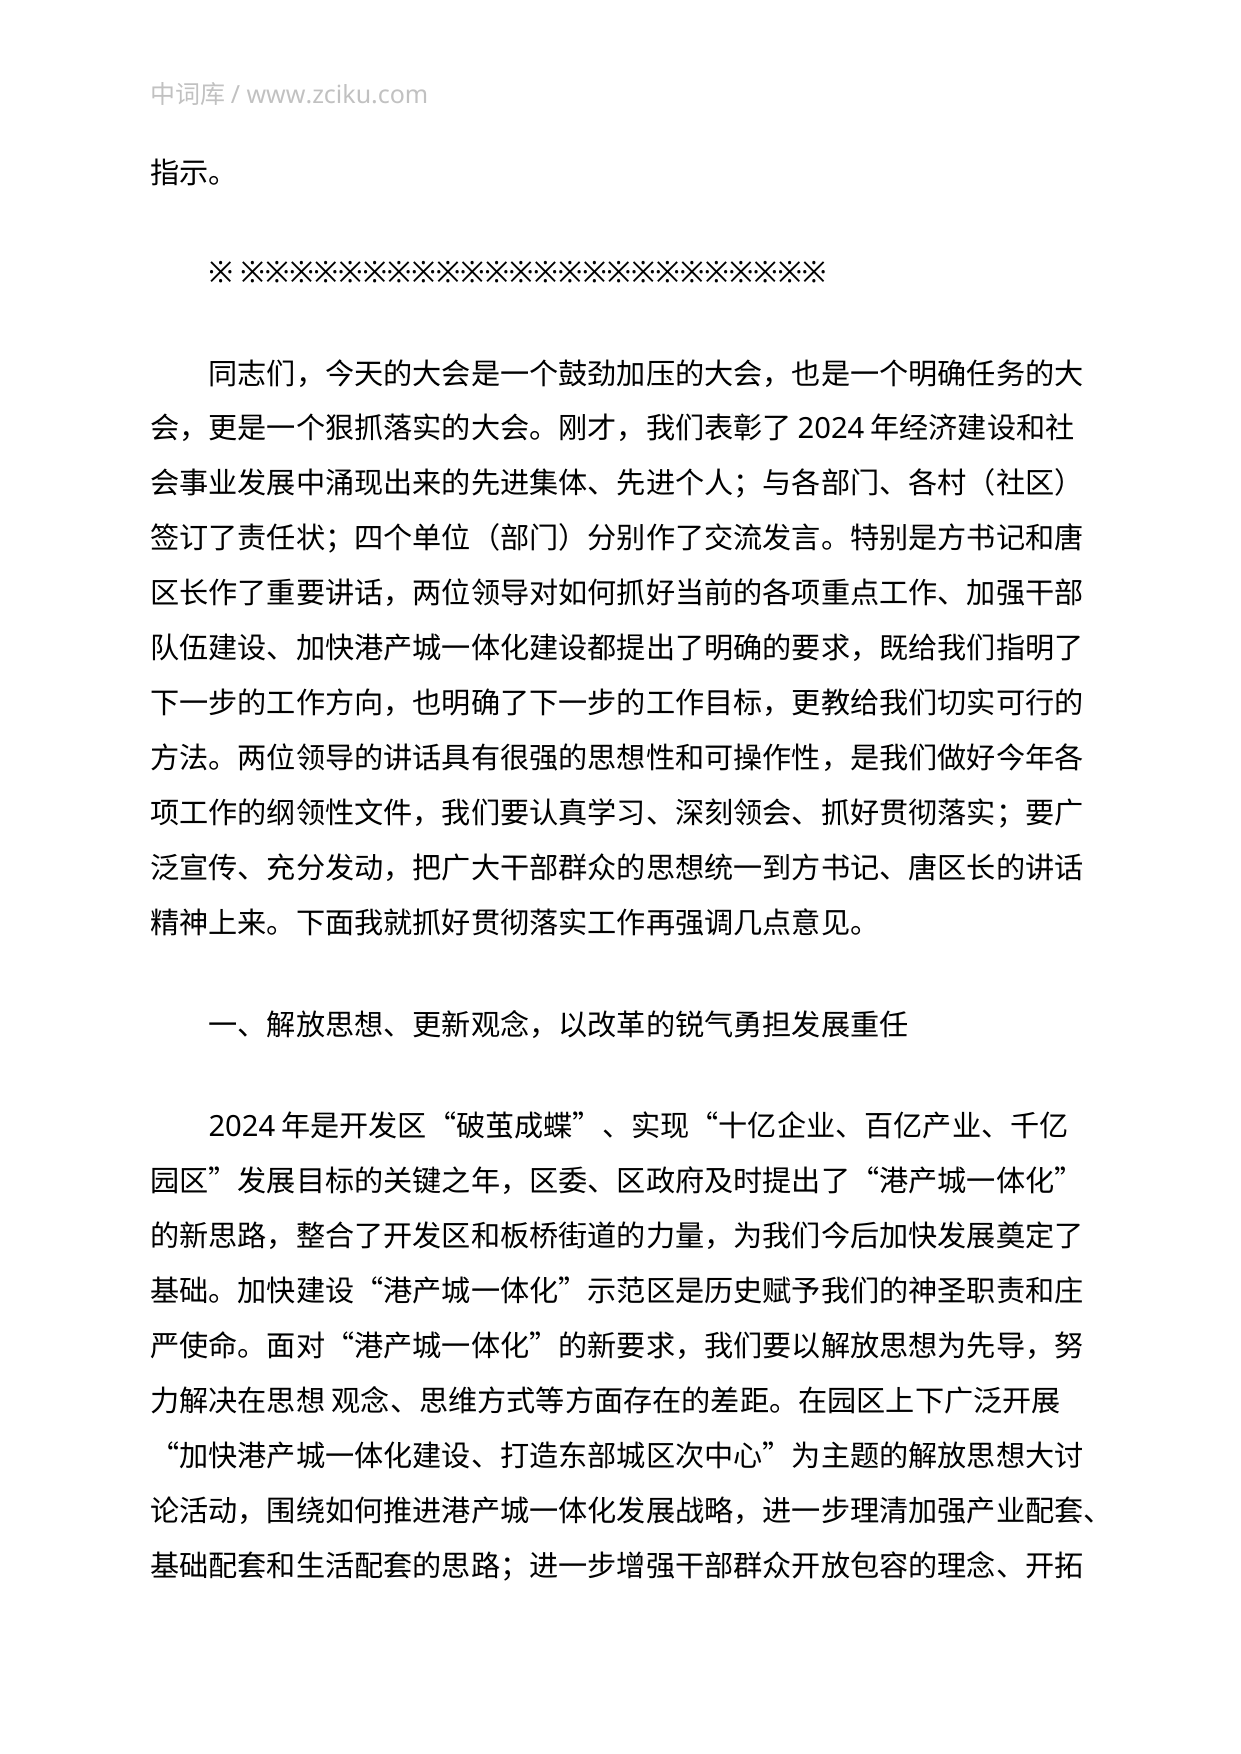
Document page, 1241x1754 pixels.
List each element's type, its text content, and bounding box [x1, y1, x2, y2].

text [150, 150, 1090, 192]
text 一、解放思想、更新观念，以改革的锐气勇担发展重任 [150, 1001, 1090, 1043]
text 同志们，今天的大会是一个鼓劲加压的大会，也是一个明确任务的大会，更是一个狠抓落实的大会。刚才，我们表彰了2024年经济建设和社会事业发展中涌现出来的先进集体、先进个人；与各部门、各村（社区）签订了责任状；四个单位（部门）分别作了交流发言。特别是方书记和唐区长作了重要讲话，两位领导对如何抓好当前的各项重点工作、加强干部队伍建设、加快港产城一体化建设都提出了明确的要求，既给我们指明了下一步的工作方向，也明确了下一步的工作目标，更教给我们切实可行的方法。两位领导的讲话具有很强的思想性和可操作性，是我们做好今年各项工作的纲领性文件，我们要认真学习、深刻领会、抓好贯彻落实；要广泛宣传、充分发动，把广大干部群众的思想统一到方书记、唐区长的讲话精神上来。下面我就抓好贯彻落实工作再强调几点意见。 [150, 350, 1090, 942]
text ※ ※※※※※※※※※※※※※※※※※※※※※※※※ [150, 252, 1090, 291]
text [150, 1103, 1090, 1584]
